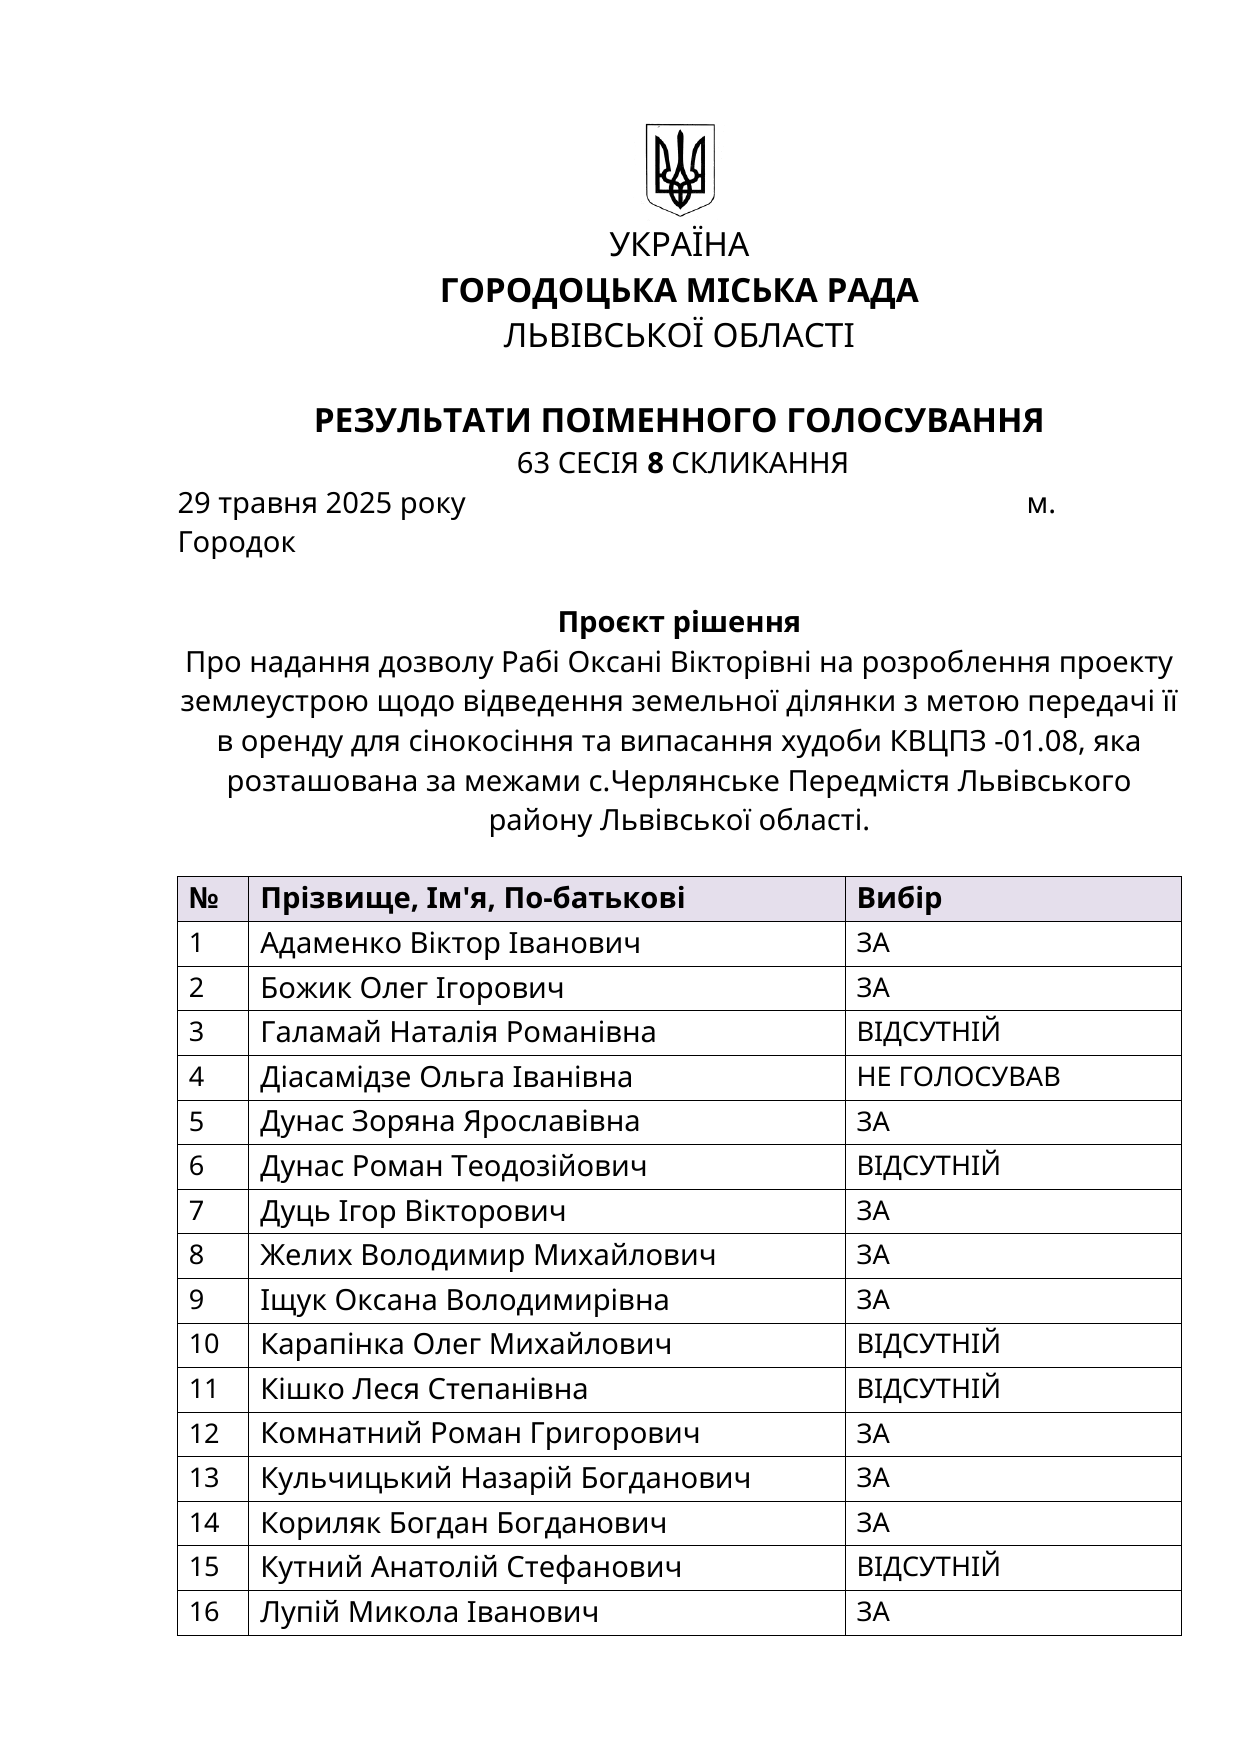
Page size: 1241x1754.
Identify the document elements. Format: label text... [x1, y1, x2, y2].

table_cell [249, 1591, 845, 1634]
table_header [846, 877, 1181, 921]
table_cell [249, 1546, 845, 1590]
text Проєкт рішення [177, 601, 1181, 641]
text ГОРОДОЦЬКА МІСЬКА РАДА [177, 266, 1181, 312]
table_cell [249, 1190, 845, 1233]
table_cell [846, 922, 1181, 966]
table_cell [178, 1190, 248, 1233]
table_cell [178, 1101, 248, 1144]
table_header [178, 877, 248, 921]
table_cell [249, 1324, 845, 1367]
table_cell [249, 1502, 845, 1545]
text ЛЬВІВСЬКОЇ ОБЛАСТІ [177, 312, 1181, 357]
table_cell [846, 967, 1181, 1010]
picture [633, 118, 726, 221]
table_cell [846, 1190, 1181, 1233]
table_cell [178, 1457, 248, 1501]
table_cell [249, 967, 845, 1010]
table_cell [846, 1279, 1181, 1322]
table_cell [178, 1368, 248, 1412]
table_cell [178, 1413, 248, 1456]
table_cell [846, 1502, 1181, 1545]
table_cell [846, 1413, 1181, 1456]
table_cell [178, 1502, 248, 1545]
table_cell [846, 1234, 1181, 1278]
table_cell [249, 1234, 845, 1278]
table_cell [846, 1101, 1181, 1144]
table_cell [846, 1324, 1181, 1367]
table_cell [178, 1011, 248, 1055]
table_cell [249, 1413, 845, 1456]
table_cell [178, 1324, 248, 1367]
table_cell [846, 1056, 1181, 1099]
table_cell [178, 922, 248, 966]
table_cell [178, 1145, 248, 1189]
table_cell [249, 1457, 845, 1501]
text 63 СЕСІЯ 8 СКЛИКАННЯ [177, 442, 1181, 482]
text Про надання дозволу Рабі Оксані Вікторівні на розроблення проекту землеустрою щодо відведення земельної ділянки з метою передачі її в оренду для сінокосіння та випасання худоби КВЦПЗ -01.08, яка розташована за межами с.Черлянське Передмістя Львівського району Львівської області. [177, 641, 1181, 839]
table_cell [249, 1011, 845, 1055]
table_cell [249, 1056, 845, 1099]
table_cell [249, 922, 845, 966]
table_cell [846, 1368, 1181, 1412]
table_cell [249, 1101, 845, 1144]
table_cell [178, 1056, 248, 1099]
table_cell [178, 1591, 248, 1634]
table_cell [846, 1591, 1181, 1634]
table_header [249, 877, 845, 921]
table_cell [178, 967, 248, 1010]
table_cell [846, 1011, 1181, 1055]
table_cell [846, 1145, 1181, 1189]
text 29 травня 2025 року м. Городок [177, 482, 1181, 561]
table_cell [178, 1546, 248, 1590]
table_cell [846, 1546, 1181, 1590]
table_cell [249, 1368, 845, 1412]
text УКРАЇНА [177, 221, 1181, 266]
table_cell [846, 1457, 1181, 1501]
text РЕЗУЛЬТАТИ ПОІМЕННОГО ГОЛОСУВАННЯ [177, 397, 1181, 442]
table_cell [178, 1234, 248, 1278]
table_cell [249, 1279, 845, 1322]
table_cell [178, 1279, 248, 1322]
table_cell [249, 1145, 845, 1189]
